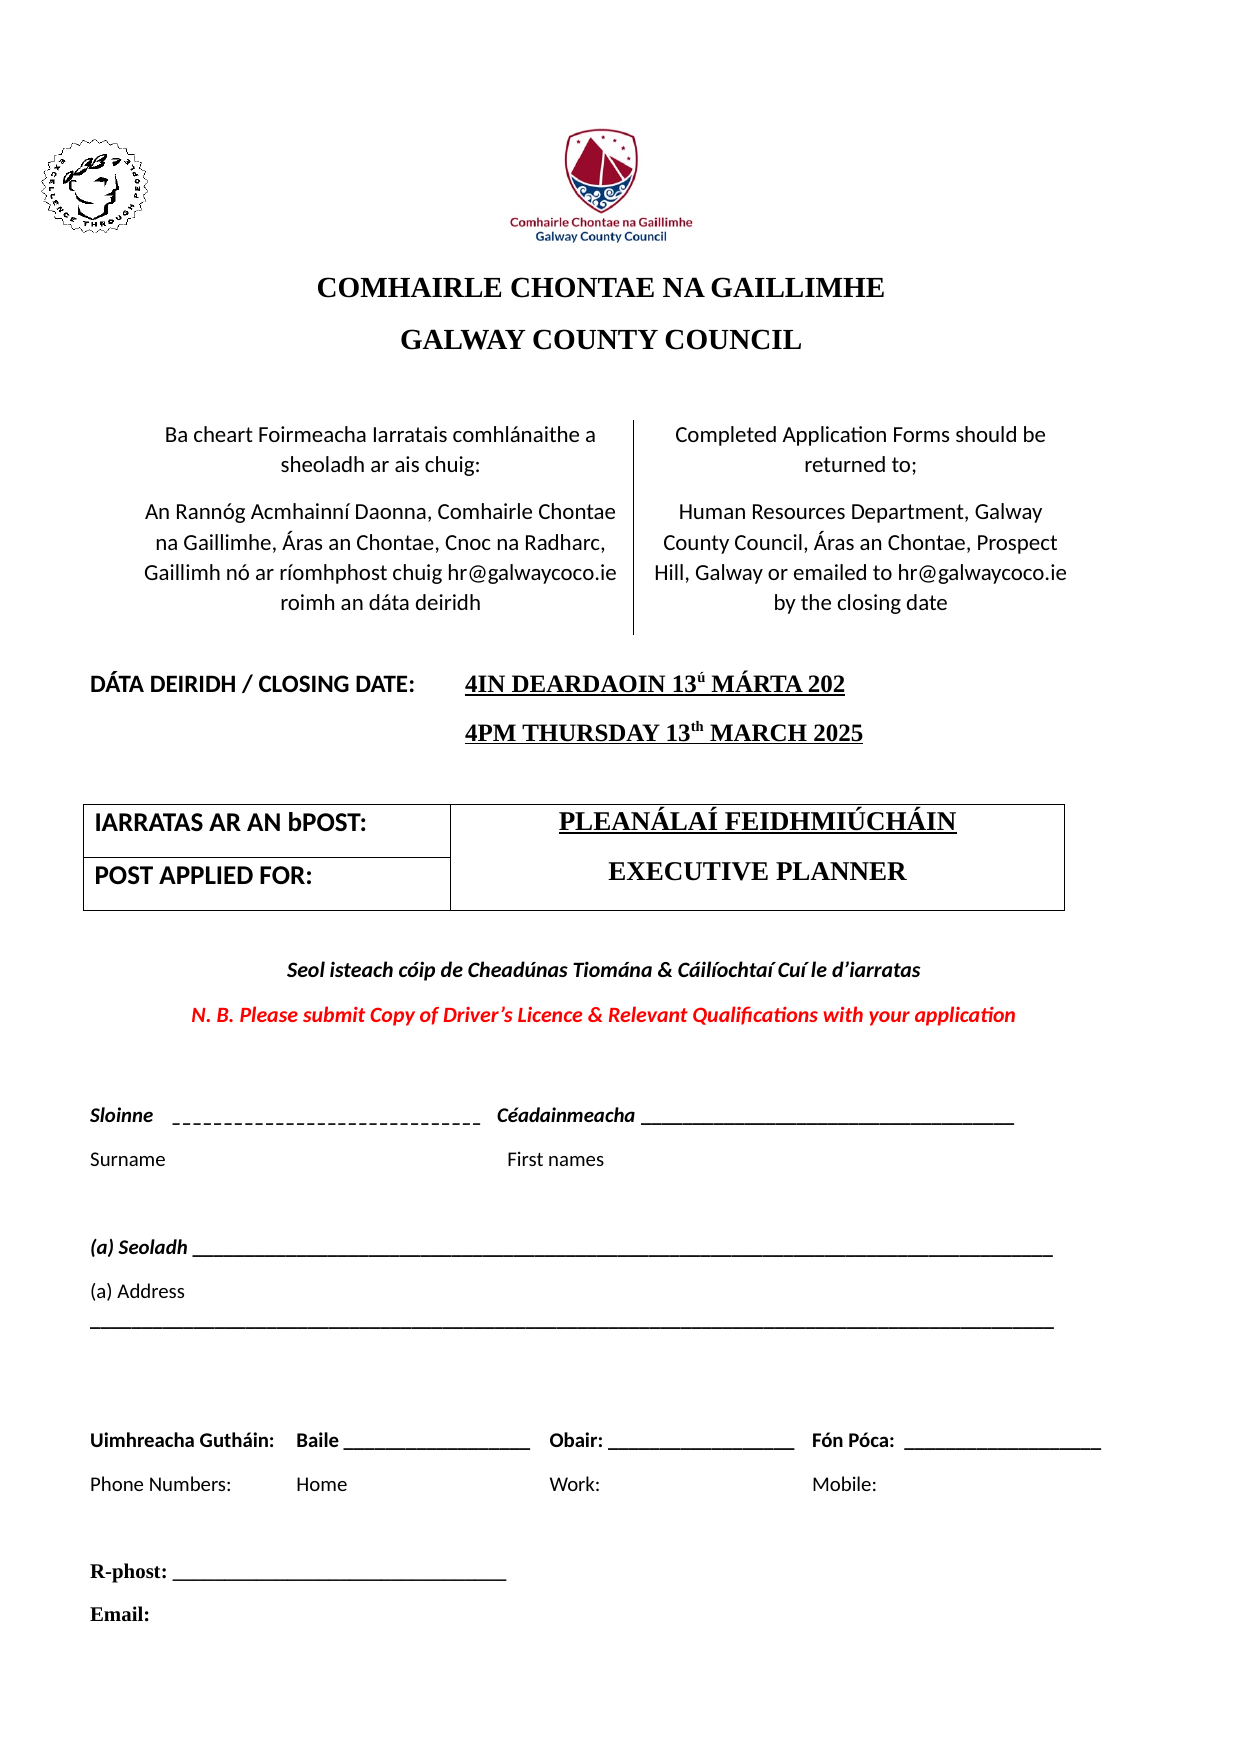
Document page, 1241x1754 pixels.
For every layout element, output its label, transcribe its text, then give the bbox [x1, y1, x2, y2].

text Phone Numbers: Home Work: Mobile: [90, 1471, 1125, 1496]
text R-phost: ________________________________ [90, 1559, 1125, 1583]
text Seol isteach cóip de Cheadúnas Tiomána & Cáilíochtaí Cuí le d’iarratas [90, 956, 1120, 983]
table_header PLEANÁLAÍ FEIDHMIÚCHÁIN EXECUTIVE PLANNER [451, 805, 1064, 910]
text (a) Seoladh ___________________________________________________________________________________ [90, 1234, 1125, 1260]
text Uimhreacha Gutháin: Baile __________________ Obair: __________________ Fón Póca: ___________________ [90, 1427, 1125, 1452]
text DÁTA DEIRIDH / CLOSING DATE: 4IN DEARDAOIN 13ú MÁRTA 202 [90, 668, 1125, 699]
text 4PM THURSDAY 13th MARCH 2025 [390, 718, 1125, 747]
text Surname First names [90, 1146, 1125, 1172]
text Email: [90, 1602, 1125, 1626]
text (a) Address _____________________________________________________________________________________________ [90, 1278, 1125, 1331]
table_cell POST APPLIED FOR: [84, 858, 450, 910]
table_header IARRATAS AR AN bPOST: [84, 805, 450, 857]
table_cell Completed Application Forms should be returned to; Department, Galway County Council, Áras an Chontae, Prospect Hill, or emailed to hr@galwaycoco.ie by the closing date [634, 420, 1074, 635]
picture [501, 120, 701, 251]
table_cell Ba cheart Foirmeacha Iarratais comhlánaithe a sheoladh ar ais chuig: An Rannóg Acmhainní Daonna, Comhairle Chontae na Gaillimhe, Áras an Chontae, Cnoc na Radharc, Gaillimh nó ar ríomhphost chuig hr@galwaycoco.ie roimh an dáta deiridh [137, 420, 633, 635]
text N. B. Please submit Copy of Driver’s Licence & Relevant Qualifications with your application [90, 1002, 1120, 1028]
table_header COMHAIRLE CHONTAE NA GAILLIMHE COUNTY COUNCIL [137, 120, 1074, 420]
text Sloinne ______________________________ Céadainmeacha ____________________________________ [90, 1102, 1125, 1127]
